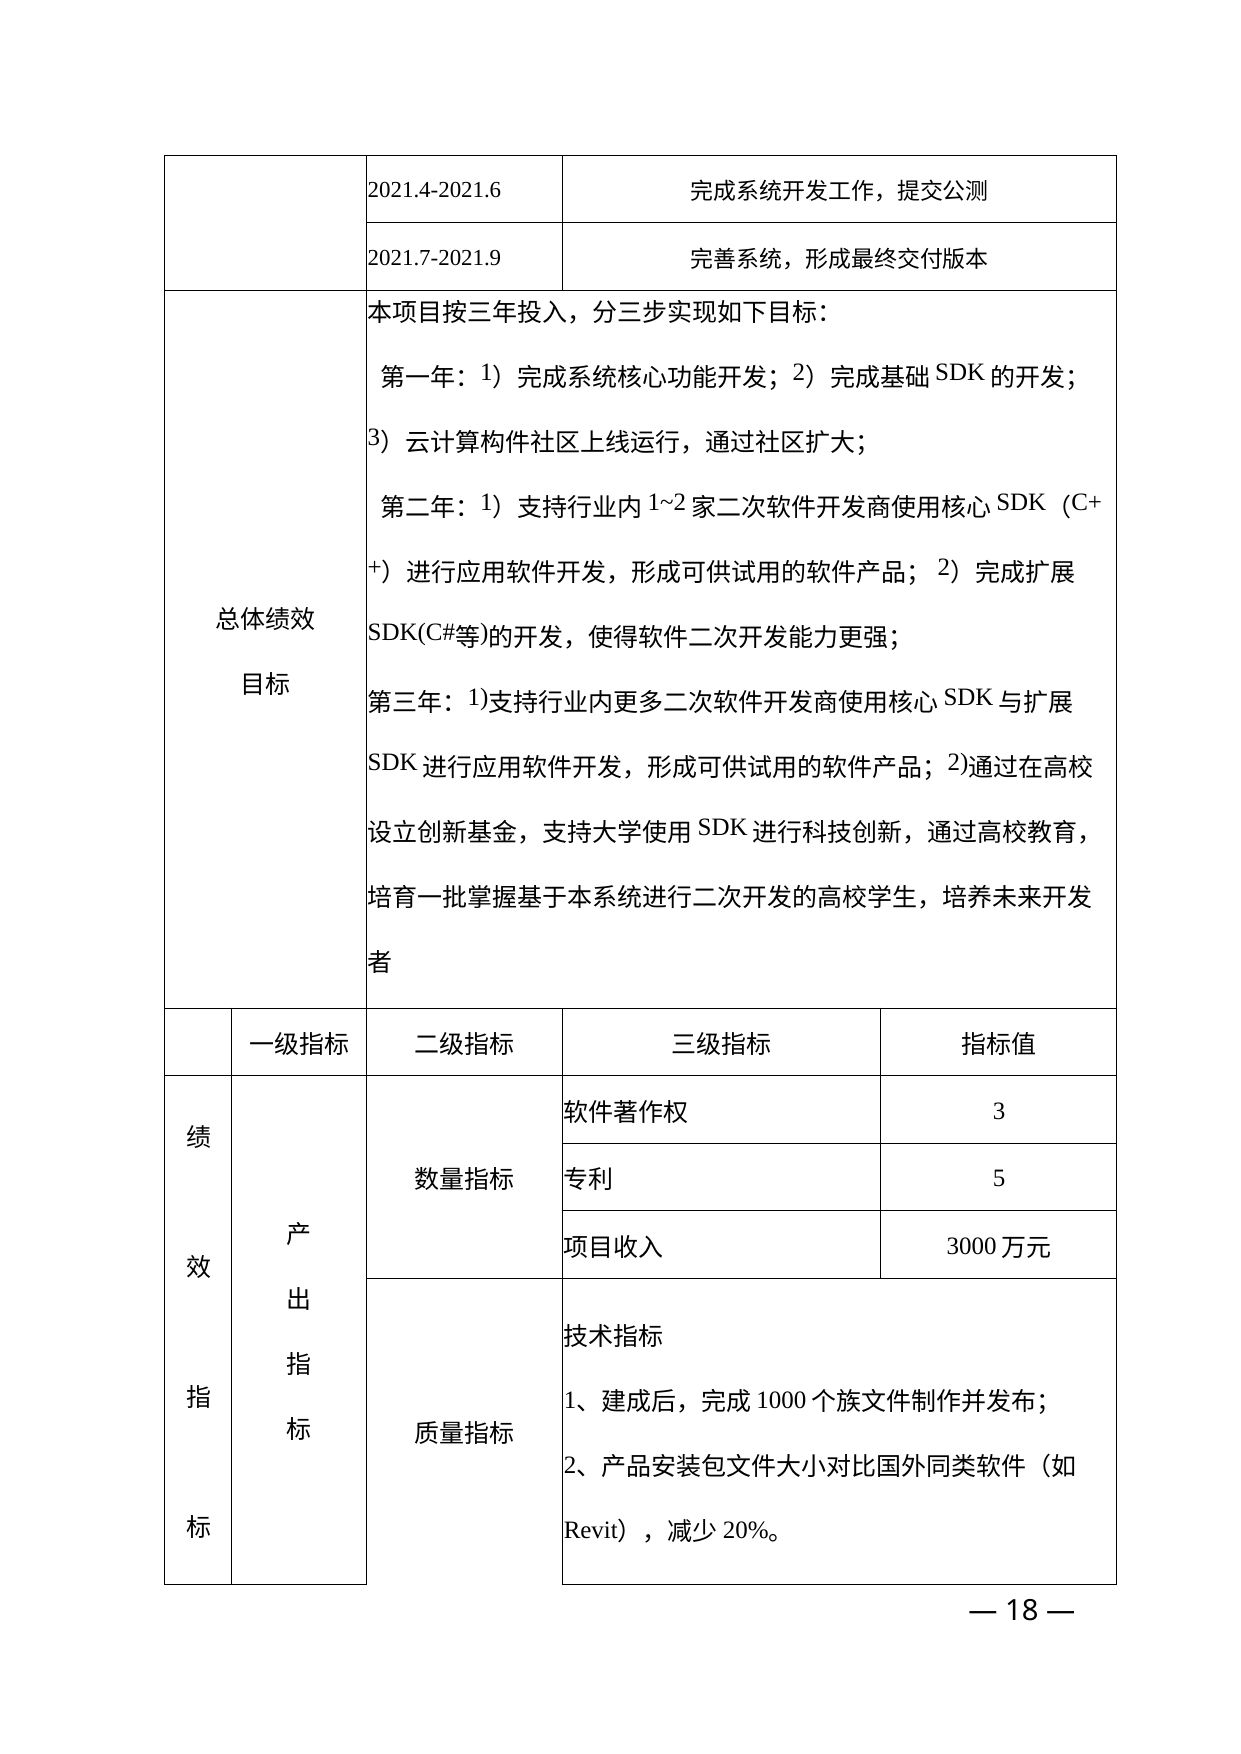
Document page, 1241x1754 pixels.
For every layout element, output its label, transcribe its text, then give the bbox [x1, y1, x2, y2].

table_cell 2021.7-2021.9 [367, 223, 562, 290]
table_cell 软件著作权 [563, 1076, 880, 1143]
table_cell 二级指标 [367, 1009, 562, 1075]
table_cell 总体绩效 目标 [165, 291, 366, 1007]
table_cell 一级指标 [232, 1009, 366, 1075]
table_cell 产 出 指 标 [232, 1076, 366, 1584]
table_cell 3000万元 [881, 1211, 1116, 1278]
table_cell 3 [881, 1076, 1116, 1143]
table_cell 项目收入 [563, 1211, 880, 1278]
table_cell 完善系统，形成最终交付版本 [563, 223, 1116, 290]
table_cell 完成系统开发工作，提交公测 [563, 156, 1116, 222]
table_cell 质量指标 [367, 1279, 562, 1584]
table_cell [563, 1279, 1116, 1584]
table_cell 专利 [563, 1144, 880, 1210]
table_cell [165, 1009, 231, 1075]
table_cell 2021.4-2021.6 [367, 156, 562, 222]
table_cell 指标值 [881, 1009, 1116, 1075]
table_cell 三级指标 [563, 1009, 880, 1075]
table_cell 绩 效 指 标 [165, 1076, 231, 1584]
table_cell 数量指标 [367, 1076, 562, 1278]
table_cell 5 [881, 1144, 1116, 1210]
table_cell 本项目按三年投入，分三步实现如下目标： 第一年：1）完成系统核心功能开发；2）完成基础SDK的开发； 3）云计算构件社区上线运行，通过社区扩大； 第二年：1）支持行业内1~2家二次软件开发商使用核心SDK（C++）进行应用软件开发，形成可供试用的软件产品； 2）完成扩展SDK(C#等)的开发，使得软件二次开发能力更强； 第三年：1)支持行业内更多二次软件开发商使用核心SDK与扩展SDK进行应用软件开发，形成可供试用的软件产品；2)通过在高校设立创新基金，支持大学使用SDK进行科技创新，通过高校教育，培育一批掌握基于本系统进行二次开发的高校学生，培养未来开发者 [367, 291, 1116, 1007]
